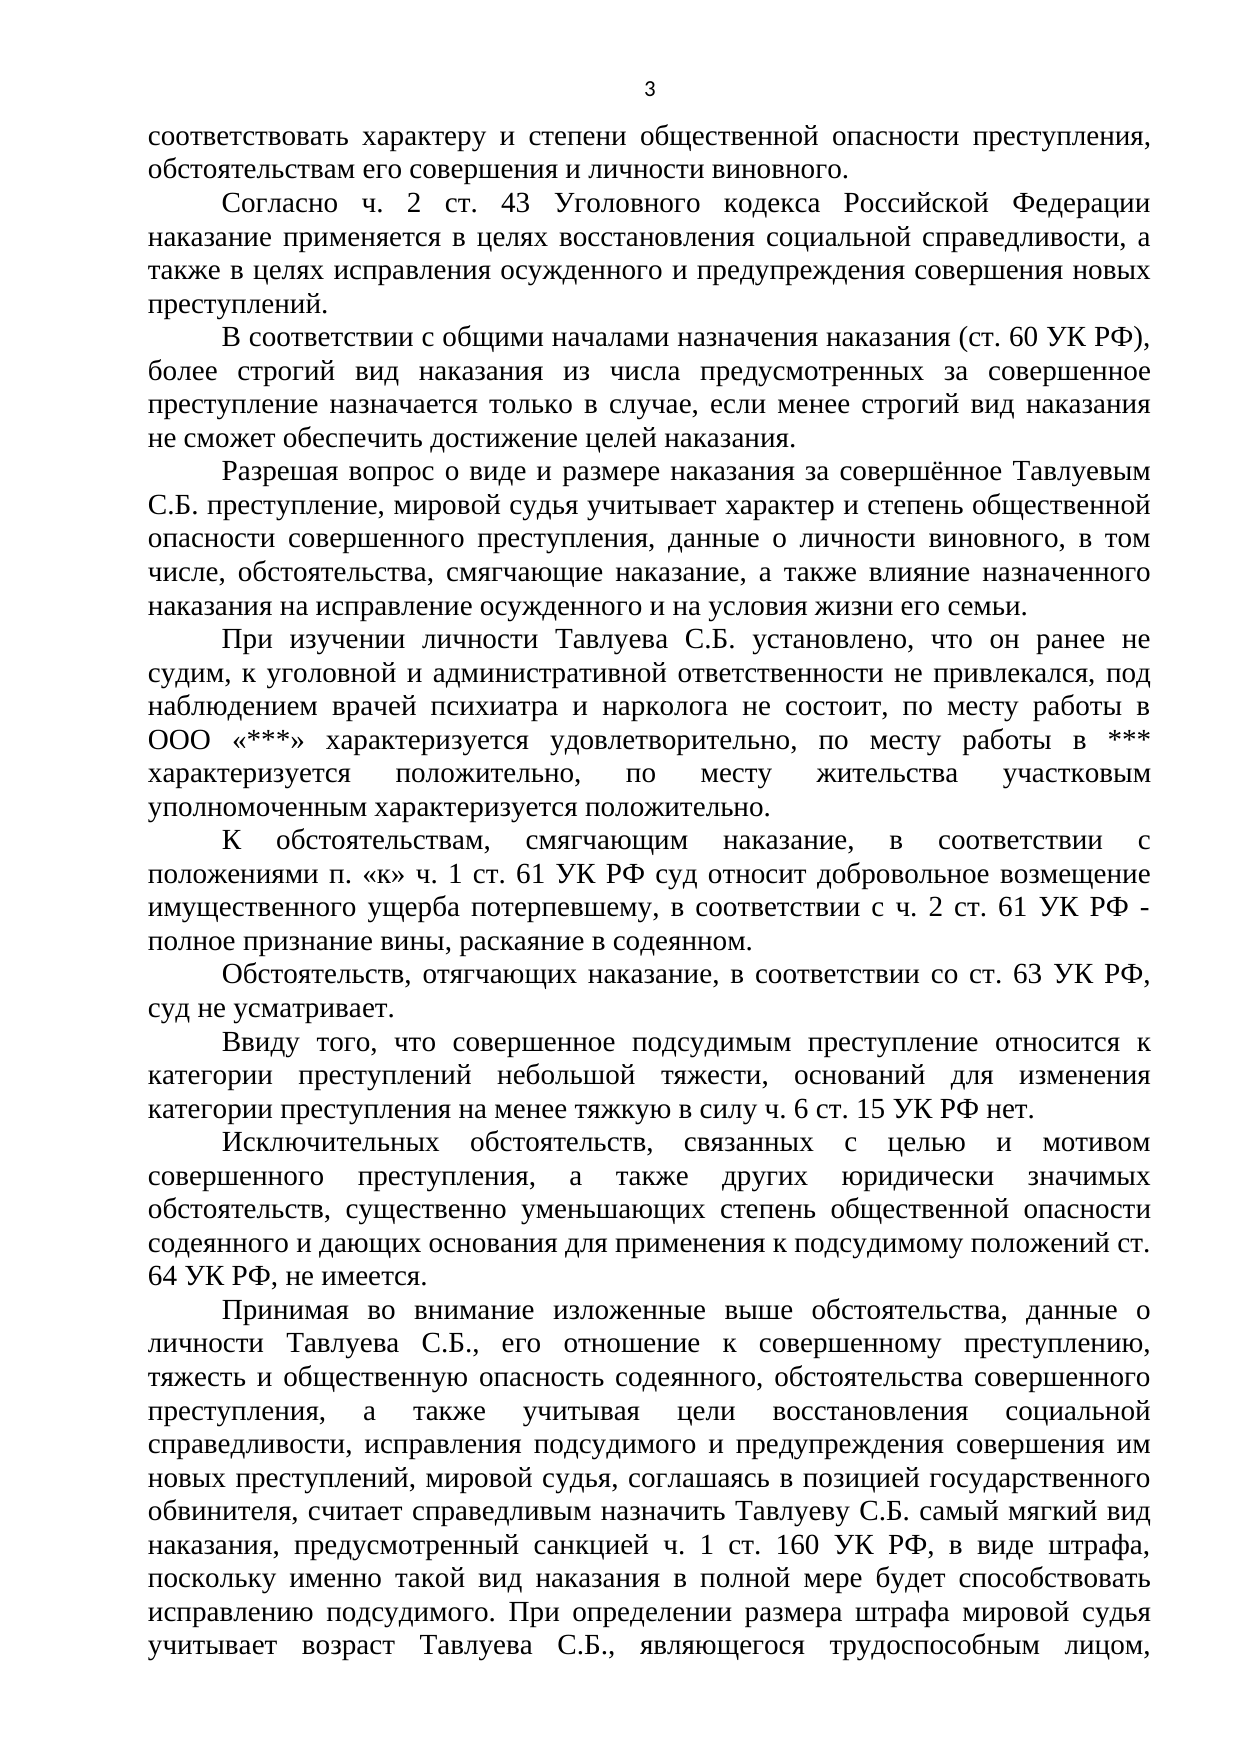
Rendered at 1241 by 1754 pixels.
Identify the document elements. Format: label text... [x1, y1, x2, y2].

text Разрешая вопрос о виде и размере наказания за совершённое Тавлуевым С.Б. преступление, мировой судья учитывает характер и степень общественной опасности совершенного преступления, данные о личности виновного, в том числе, обстоятельства, смягчающие наказание, а также влияние назначенного наказания на исправление осужденного и на условия жизни его семьи. [148, 453, 1152, 621]
text Исключительных обстоятельств, связанных с целью и мотивом совершенного преступления, а также других юридически значимых обстоятельств, существенно уменьшающих степень общественной опасности содеянного и дающих основания для применения к подсудимому положений ст. 64 УК РФ, не имеется. [148, 1124, 1152, 1292]
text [148, 1292, 1152, 1661]
text К обстоятельствам, смягчающим наказание, в соответствии с положениями п. «к» ч. 1 ст. 61 УК РФ суд относит добровольное возмещение имущественного ущерба потерпевшему, в соответствии с ч. 2 ст. 61 УК РФ - полное признание вины, раскаяние в содеянном. [148, 822, 1152, 957]
text В соответствии с общими началами назначения наказания (ст. 60 УК РФ), более строгий вид наказания из числа предусмотренных за совершенное преступление назначается только в случае, если менее строгий вид наказания не сможет обеспечить достижение целей наказания. [148, 319, 1152, 453]
text Ввиду того, что совершенное подсудимым преступление относится к категории преступлений небольшой тяжести, оснований для изменения категории преступления на менее тяжкую в силу ч. 6 ст. 15 УК РФ нет. [148, 1024, 1152, 1124]
text Согласно ч. 2 ст. 43 Уголовного кодекса Российской Федерации наказание применяется в целях восстановления социальной справедливости, а также в целях исправления осужденного и предупреждения совершения новых преступлений. [148, 185, 1152, 319]
text Обстоятельств, отягчающих наказание, в соответствии со ст. 63 УК РФ, суд не усматривает. [148, 957, 1152, 1024]
text При изучении личности Тавлуева С.Б. установлено, что он ранее не судим, к уголовной и административной ответственности не привлекался, под наблюдением врачей психиатра и нарколога не состоит, по месту работы в ООО «***» характеризуется удовлетворительно, по месту работы в *** характеризуется положительно, по месту жительства участковым уполномоченным характеризуется положительно. [148, 621, 1152, 822]
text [148, 118, 1152, 185]
